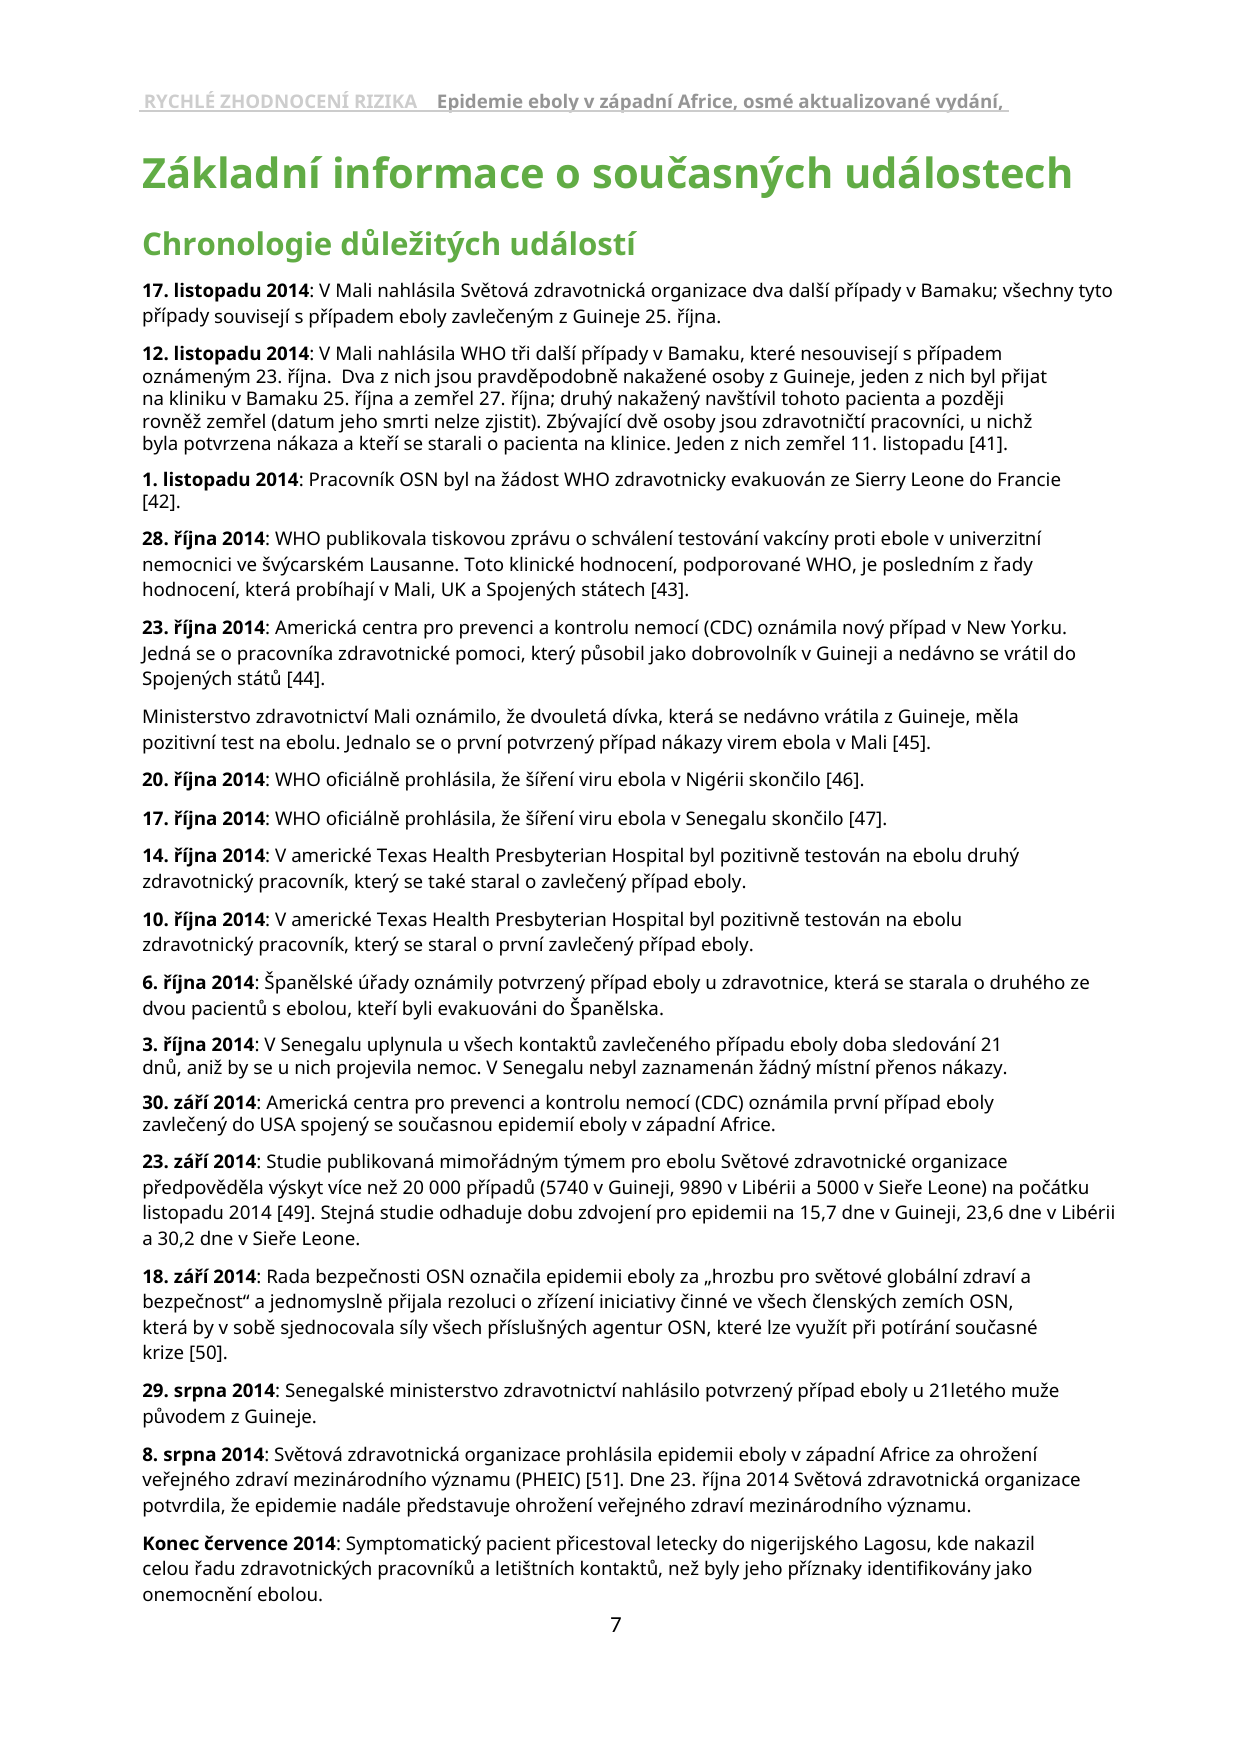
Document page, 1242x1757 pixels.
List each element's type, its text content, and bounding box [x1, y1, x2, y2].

text 23. října 2014: Americká centra pro prevenci a kontrolu nemocí (CDC) oznámila nový případ v New Yorku. Jedná se o pracovníka zdravotnické pomoci, který působil jako dobrovolník v Guineji a nedávno se vrátil do Spojených států [44]. [142, 614, 1117, 691]
text Chronologie důležitých událostí [142, 221, 1117, 264]
text Konec července 2014: Symptomatický pacient přicestoval letecky do nigerijského Lagosu, kde nakazil celou řadu zdravotnických pracovníků a letištních kontaktů, než byly jeho příznaky identifikovány jako onemocnění ebolou. [142, 1530, 1080, 1607]
text 3. října 2014: V Senegalu uplynula u všech kontaktů zavlečeného případu eboly doba sledování 21 dnů, aniž by se u nich projevila nemoc. V Senegalu nebyl zaznamenán žádný místní přenos nákazy. [142, 1034, 1043, 1079]
text 23. září 2014: Studie publikovaná mimořádným týmem pro ebolu Světové zdravotnické organizace předpověděla výskyt více než 20 000 případů (5740 v Guineji, 9890 v Libérii a 5000 v Sieře Leone) na počátku listopadu 2014 [49]. Stejná studie odhaduje dobu zdvojení pro epidemii na 15,7 dne v Guineji, 23,6 dne v Libérii a 30,2 dne v Sieře Leone. [142, 1148, 1117, 1251]
text 28. října 2014: WHO publikovala tiskovou zprávu o schválení testování vakcíny proti ebole v univerzitní nemocnici ve švýcarském Lausanne. Toto klinické hodnocení, podporované WHO, je posledním z řady hodnocení, která probíhají v Mali, UK a Spojených státech [43]. [142, 526, 1099, 602]
text 30. září 2014: Americká centra pro prevenci a kontrolu nemocí (CDC) oznámila první případ eboly zavlečený do USA spojený se současnou epidemií eboly v západní Africe. [142, 1091, 1070, 1136]
text 20. října 2014: WHO oficiálně prohlásila, že šíření viru ebola v Nigérii skončilo [46]. [142, 767, 1117, 792]
text 17. října 2014: WHO oficiálně prohlásila, že šíření viru ebola v Senegalu skončilo [47]. [142, 805, 1117, 830]
text 18. září 2014: Rada bezpečnosti OSN označila epidemii eboly za „hrozbu pro světové globální zdraví a bezpečnost“ a jednomyslně přijala rezoluci o zřízení iniciativy činné ve všech členských zemích OSN, která by v sobě sjednocovala síly všech příslušných agentur OSN, které lze využít při potírání současné krize [50]. [142, 1263, 1042, 1365]
text 1. listopadu 2014: Pracovník OSN byl na žádost WHO zdravotnicky evakuován ze Sierry Leone do Francie [42]. [142, 468, 1090, 513]
text 6. října 2014: Španělské úřady oznámily potvrzený případ eboly u zdravotnice, která se starala o druhého ze dvou pacientů s ebolou, kteří byli evakuováni do Španělska. [142, 969, 1098, 1021]
text 17. listopadu 2014: V Mali nahlásila Světová zdravotnická organizace dva další případy v Bamaku; všechny tyto případy souvisejí s případem eboly zavlečeným z Guineje 25. října. [142, 277, 1117, 329]
text 8. srpna 2014: Světová zdravotnická organizace prohlásila epidemii eboly v západní Africe za ohrožení veřejného zdraví mezinárodního významu (PHEIC) [51]. Dne 23. října 2014 Světová zdravotnická organizace potvrdila, že epidemie nadále představuje ohrožení veřejného zdraví mezinárodního významu. [142, 1441, 1104, 1517]
text Ministerstvo zdravotnictví Mali oznámilo, že dvouletá dívka, která se nedávno vrátila z Guineje, měla pozitivní test na ebolu. Jednalo se o první potvrzený případ nákazy virem ebola v Mali [45]. [142, 703, 1077, 754]
text 10. října 2014: V americké Texas Health Presbyterian Hospital byl pozitivně testován na ebolu zdravotnický pracovník, který se staral o první zavlečený případ eboly. [142, 906, 1037, 957]
text 14. října 2014: V americké Texas Health Presbyterian Hospital byl pozitivně testován na ebolu druhý zdravotnický pracovník, který se také staral o zavlečený případ eboly. [142, 843, 1031, 894]
text Základní informace o současných událostech [142, 147, 1117, 197]
text 12. listopadu 2014: V Mali nahlásila WHO tři další případy v Bamaku, které nesouvisejí s případem oznámeným 23. října. Dva z nich jsou pravděpodobně nakažené osoby z Guineje, jeden z nich byl přijat na kliniku v Bamaku 25. října a zemřel 27. října; druhý nakažený navštívil tohoto pacienta a později rovněž zemřel (datum jeho smrti nelze zjistit). Zbývající dvě osoby jsou zdravotničtí pracovníci, u nichž byla potvrzena nákaza a kteří se starali o pacienta na klinice. Jeden z nich zemřel 11. listopadu [41]. [142, 343, 1061, 455]
text 29. srpna 2014: Senegalské ministerstvo zdravotnictví nahlásilo potvrzený případ eboly u 21letého muže původem z Guineje. [142, 1378, 1086, 1429]
